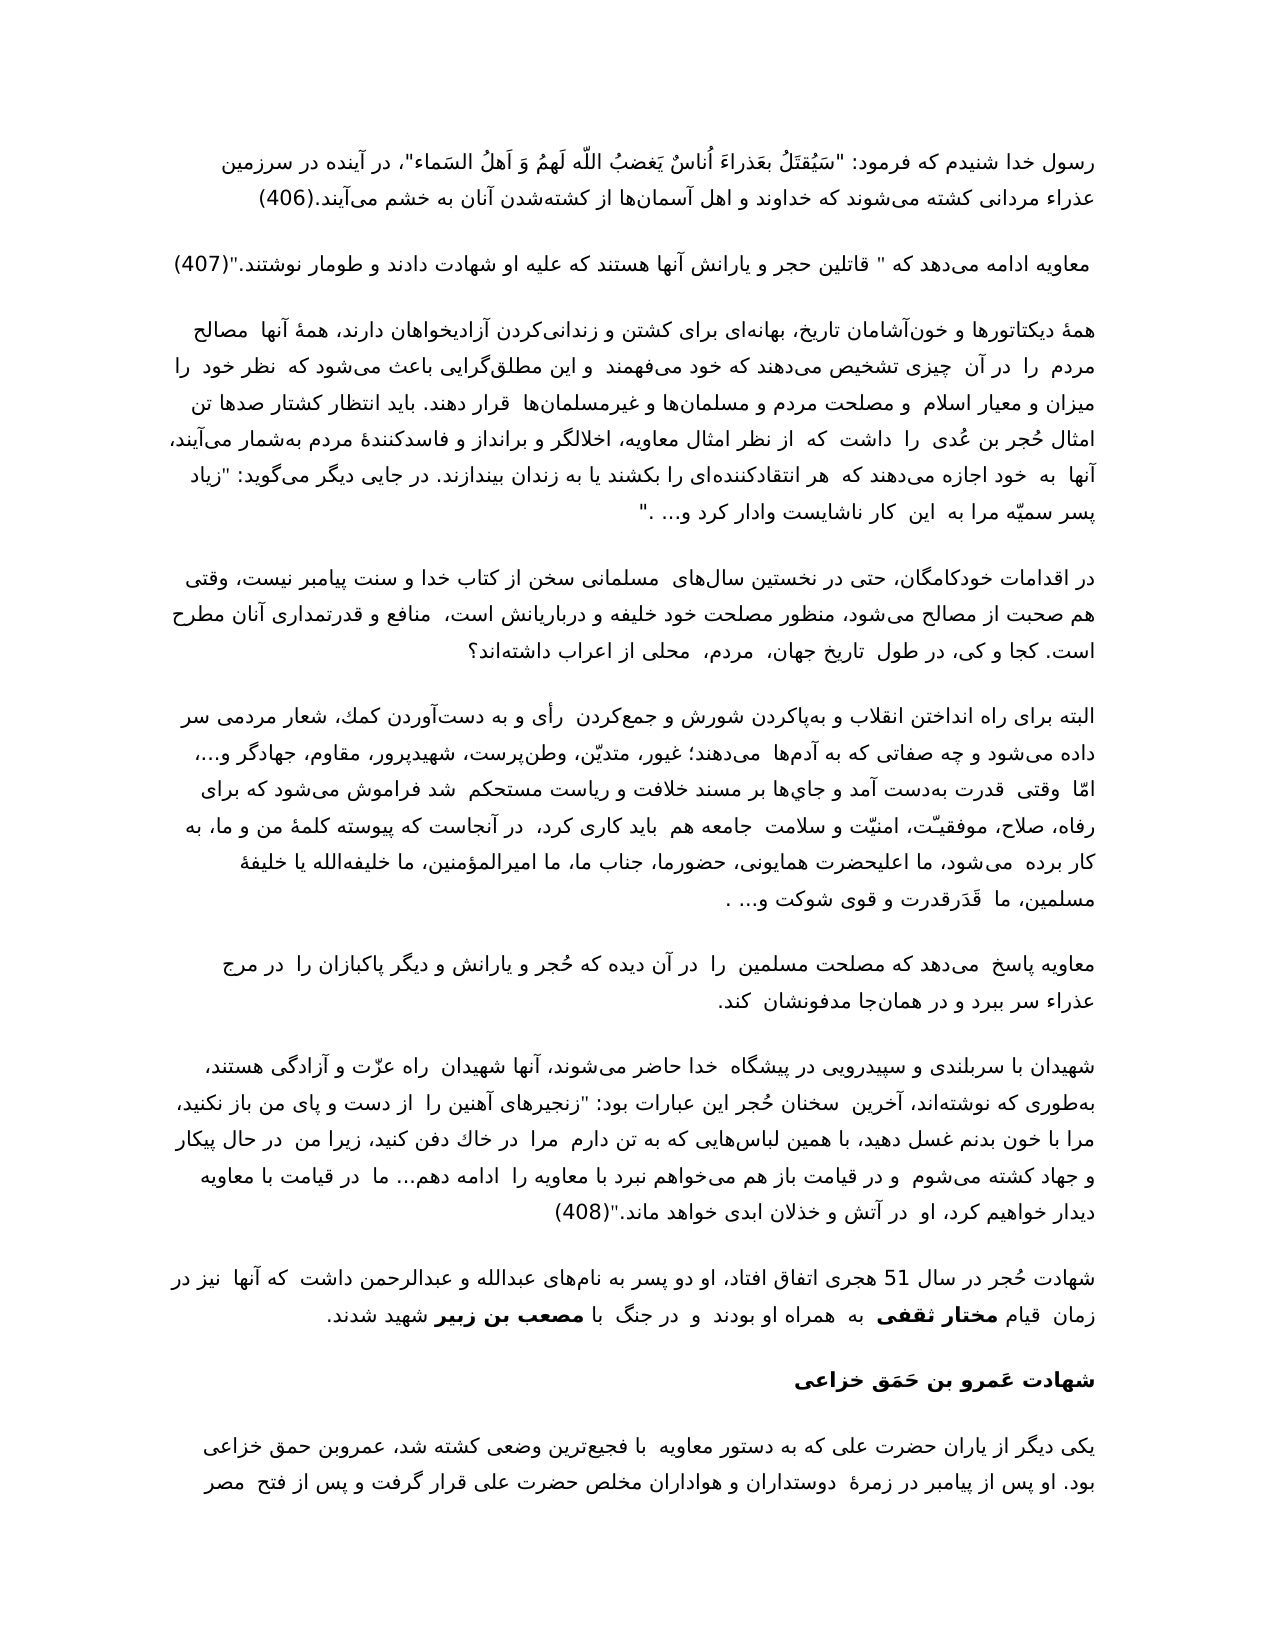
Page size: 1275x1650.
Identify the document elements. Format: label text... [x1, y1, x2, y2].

text شهادت حُجر در سال 51 هجری اتفاق افتاد، او دو پسر به نام‌های عبدالله و عبدالرحمن داشت كه آنها نيز در زمان قيام مختار ثقفی به همراه او بودند و در جنگ با مصعب بن زبير شهيد شدند. [168, 1266, 1095, 1327]
text البته برای راه انداختن انقلاب و به‌پاكردن شورش و جمع‌كردن رأی و به‌ دست‌آوردن كمك، شعار مردمی سر داده می‌شود و چه صفاتی‌ كه به آدم‌ها می‌دهند؛ غيور، متديّن، وطن‌پرست، شهيدپرور، مقاوم، جهادگر و...، امّا وقتی قدرت به‌دست آمد و جاي‌ها بر مسند خلافت و رياست مستحكم شد فراموش می‌شود كه برای رفاه، صلاح، موفقيـّت، امنيّت و سلامت جامعه هم بايد كاری كرد، در آنجاست كه پيوسته كلمۀ من و ما، به‌‌ كار برده می‌شود، ما اعليحضرت همايونی، حضورما، جناب ما، ما اميرالمؤمنين، ما خليفه‌الله يا خليفۀ مسلمين، ما قَدَرقدرت و قوی شوكت و... . [168, 704, 1095, 911]
text شهيدان با سربلندی و سپيدرويی در پيشگاه خدا حاضر می‌شوند، آنها شهيدان راه عزّت و آزادگی هستند، به‌طوری‌ كه نوشته‌اند، آخرين سخنان حُجر اين عبارات بود: "زنجيرهای آهنين را از دست و پای من باز نكنيد، مرا با خون بدنم غسل دهيد، با همين لباس‌هايی‌ كه به تن دارم مرا در خاك دفن كنيد، زيرا من در حال پيكار و جهاد كشته می‌شوم و در قيامت باز هم می‌خواهم نبرد با معاويه را ادامه دهم... ما در قيامت با معاويه ديدار خواهيم كرد، او در آتش و خذلان ابدی خواهد ماند."(408) [168, 1054, 1095, 1225]
text شهادت عَمرو بن حَمَق خزاعی [168, 1368, 1095, 1392]
text همۀ ديكتاتورها و خون‌آشامان تاريخ، بهانه‌ای برای كشتن و زندانی‌كردن آزادیخواهان دارند، همۀ آنها مصالح مردم را در آن چيزی تشخيص می‌دهند كه خود می‌فهمند و اين مطلق‌گرايی باعث می‌شود كه نظر خود را ميزان و معيار اسلام و مصلحت مردم و مسلمان‌ها و غيرمسلمان‌ها قرار دهند. بايد انتظار كشتار صدها تن امثال حُجر بن عُدی را داشت كه از نظر امثال معاويه، اخلالگر و برانداز و فاسدكنندۀ مردم به‌شمار می‌آيند، آنها به خود اجازه می‌دهند كه هر انتقادكننده‌ای را بكشند يا به زندان بيندازند. در جايی ديگر می‌گويد: "زياد پسر سميّه مرا به اين كار ناشايست وادار كرد و... ." [168, 318, 1095, 524]
text معاويه پاسخ می‌دهد كه مصلحت مسلمين را در آن ديده كه حُجر و يارانش و ديگر پاكبازان را در مرج عذراء سر ببرد و در همان‌جا مدفونشان كند. [168, 952, 1095, 1013]
text معاويه ادامه می‌دهد كه " قاتلين حجر و يارانش آنها هستند كه عليه او شهادت دادند و طومار نوشتند."(407) [168, 252, 1095, 276]
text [168, 1434, 1095, 1494]
text در اقدامات خودكامگان، حتی در نخستين سال‌های مسلمانی سخن از كتاب خدا و سنت پيامبر نيست، وقتی هم صحبت از مصالح می‌شود، منظور مصلحت خود خليفه و درباريانش است، منافع و قدرتمداری آنان مطرح است. كجا و كی، در طول تاريخ جهان، مردم، محلی از اعراب داشته‌اند؟ [168, 566, 1095, 663]
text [168, 150, 1095, 211]
